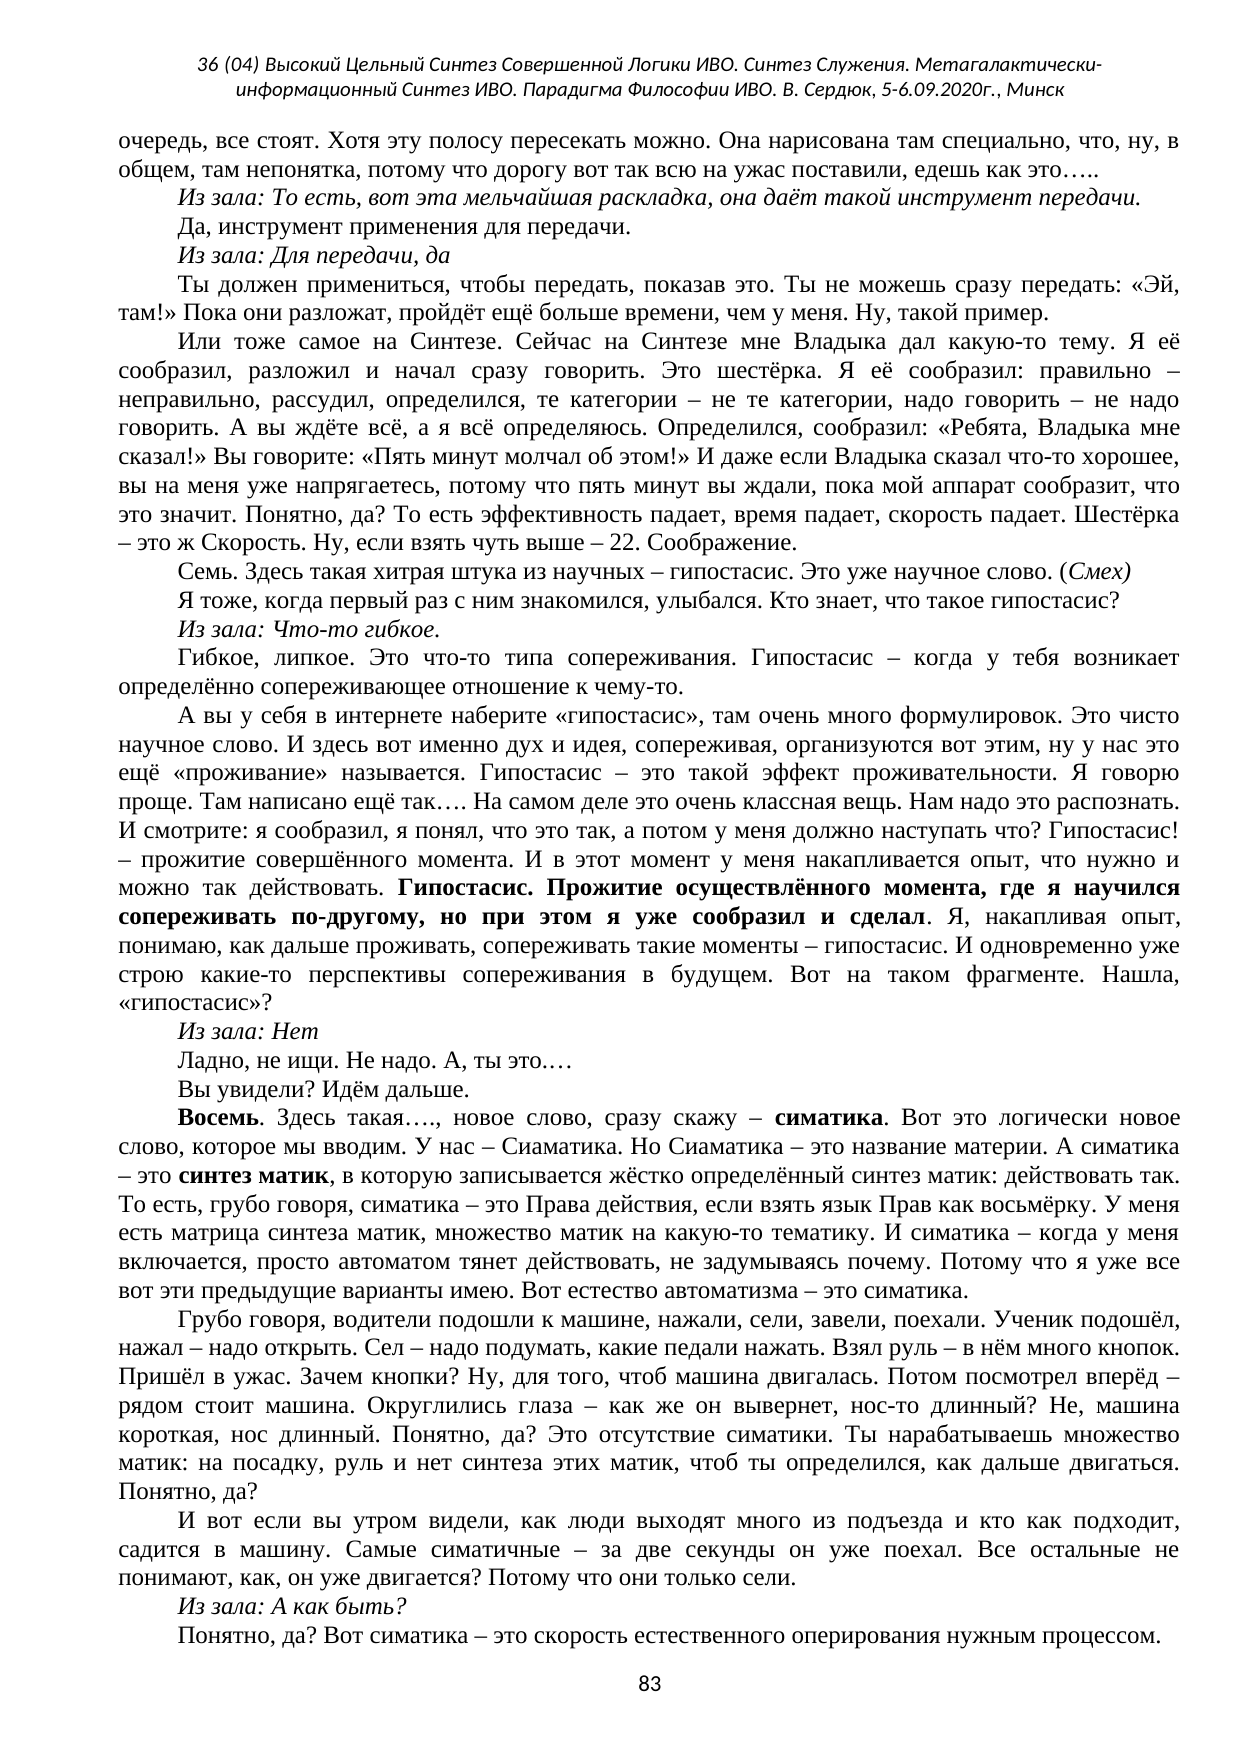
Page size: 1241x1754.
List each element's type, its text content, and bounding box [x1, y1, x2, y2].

text Восемь. Здесь такая…., новое слово, сразу скажу – симатика. Вот это логически новое слово, которое мы вводим. У нас – Сиаматика. Но Сиаматика – это название материи. А симатика – это синтез матик, в которую записывается жёстко определённый синтез матик: действовать так. То есть, грубо говоря, симатика – это Права действия, если взять язык Прав как восьмёрку. У меня есть матрица синтеза матик, множество матик на какую-то тематику. И симатика – когда у меня включается, просто автоматом тянет действовать, не задумываясь почему. Потому что я уже все вот эти предыдущие варианты имею. Вот естество автоматизма – это симатика. [118, 1102, 1181, 1304]
text Семь. Здесь такая хитрая штука из научных – гипостасис. Это уже научное слово. (Смех) [118, 556, 1181, 585]
text Я тоже, когда первый раз с ним знакомился, улыбался. Кто знает, что такое гипостасис? [118, 585, 1181, 614]
text Понятно, да? Вот симатика – это скорость естественного оперирования нужным процессом. [118, 1620, 1181, 1649]
text Грубо говоря, водители подошли к машине, нажали, сели, завели, поехали. Ученик подошёл, нажал – надо открыть. Сел – надо подумать, какие педали нажать. Взял руль – в нём много кнопок. Пришёл в ужас. Зачем кнопки? Ну, для того, чтоб машина двигалась. Потом посмотрел вперёд – рядом стоит машина. Округлились глаза – как же он вывернет, нос-то длинный? Не, машина короткая, нос длинный. Понятно, да? Это отсутствие симатики. Ты нарабатываешь множество матик: на посадку, руль и нет синтеза этих матик, чтоб ты определился, как дальше двигаться. Понятно, да? [118, 1304, 1181, 1505]
text Вы увидели? Идём дальше. [118, 1074, 1181, 1102]
text Из зала: То есть, вот эта мельчайшая раскладка, она даёт такой инструмент передачи. [118, 182, 1181, 211]
text Из зала: Что-то гибкое. [118, 614, 1181, 642]
text Гибкое, липкое. Это что-то типа сопереживания. Гипостасис – когда у тебя возникает определённо сопереживающее отношение к чему-то. [118, 642, 1181, 700]
text Из зала: Для передачи, да [118, 240, 1181, 269]
text Ладно, не ищи. Не надо. А, ты это.… [118, 1045, 1181, 1074]
text Ты должен примениться, чтобы передать, показав это. Ты не можешь сразу передать: «Эй, там!» Пока они разложат, пройдёт ещё больше времени, чем у меня. Ну, такой пример. [118, 269, 1181, 326]
text Да, инструмент применения для передачи. [118, 211, 1181, 240]
text А вы у себя в интернете наберите «гипостасис», там очень много формулировок. Это чисто научное слово. И здесь вот именно дух и идея, сопереживая, организуются вот этим, ну у нас это ещё «проживание» называется. Гипостасис – это такой эффект проживательности. Я говорю проще. Там написано ещё так…. На самом деле это очень классная вещь. Нам надо это распознать. И смотрите: я сообразил, я понял, что это так, а потом у меня должно наступать что? Гипостасис! – прожитие совершённого момента. И в этот момент у меня накапливается опыт, что нужно и можно так действовать. Гипостасис. Прожитие осуществлённого момента, где я научился сопереживать по-другому, но при этом я уже сообразил и сделал. Я, накапливая опыт, понимаю, как дальше проживать, сопереживать такие моменты – гипостасис. И одновременно уже строю какие-то перспективы сопереживания в будущем. Вот на таком фрагменте. Нашла, «гипостасис»? [118, 700, 1181, 1016]
text Или тоже самое на Синтезе. Сейчас на Синтезе мне Владыка дал какую-то тему. Я её сообразил, разложил и начал сразу говорить. Это шестёрка. Я её сообразил: правильно – неправильно, рассудил, определился, те категории – не те категории, надо говорить – не надо говорить. А вы ждёте всё, а я всё определяюсь. Определился, сообразил: «Ребята, Владыка мне сказал!» Вы говорите: «Пять минут молчал об этом!» И даже если Владыка сказал что-то хорошее, вы на меня уже напрягаетесь, потому что пять минут вы ждали, пока мой аппарат сообразит, что это значит. Понятно, да? То есть эффективность падает, время падает, скорость падает. Шестёрка – это ж Скорость. Ну, если взять чуть выше – 22. Соображение. [118, 326, 1181, 556]
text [118, 125, 1181, 182]
text Из зала: А как быть? [118, 1591, 1181, 1620]
text Из зала: Нет [118, 1016, 1181, 1045]
text И вот если вы утром видели, как люди выходят много из подъезда и кто как подходит, садится в машину. Самые симатичные – за две секунды он уже поехал. Все остальные не понимают, как, он уже двигается? Потому что они только сели. [118, 1505, 1181, 1591]
